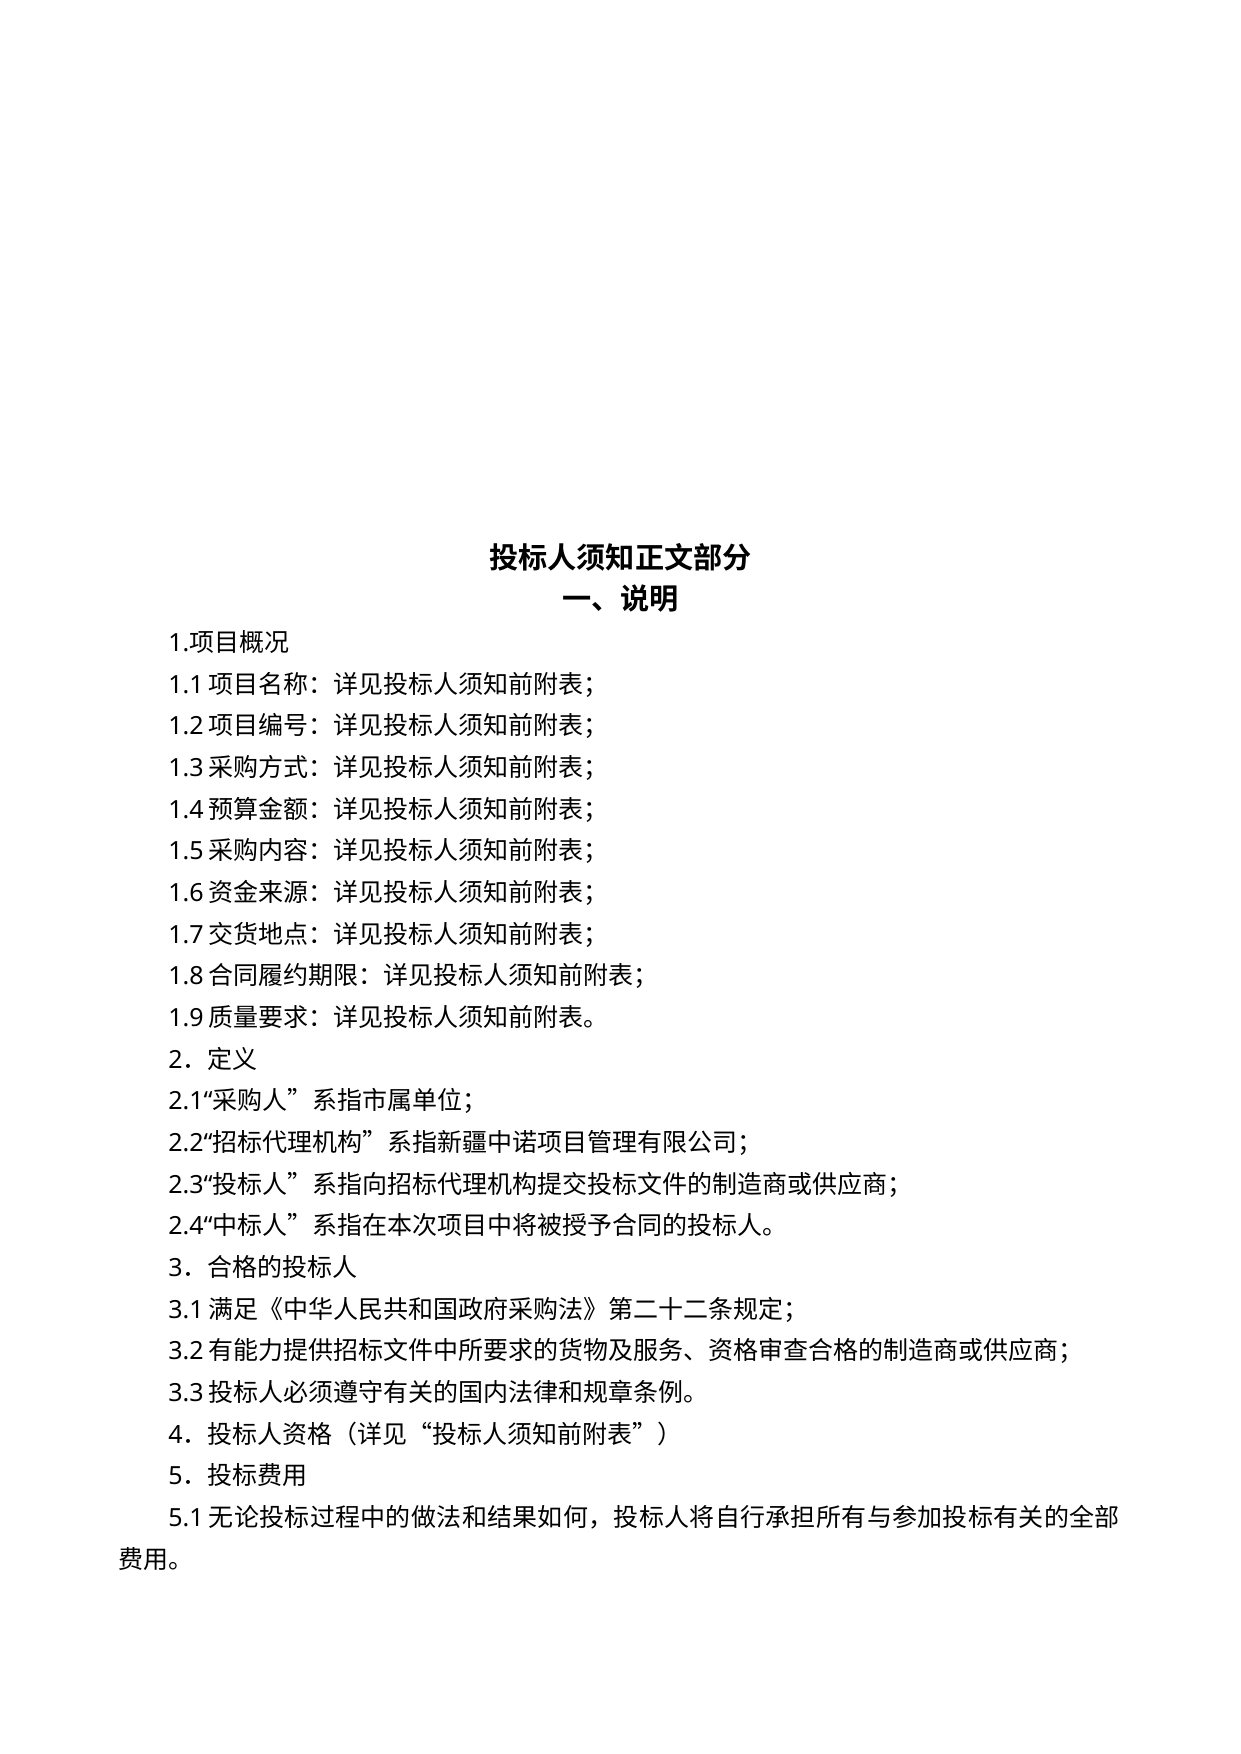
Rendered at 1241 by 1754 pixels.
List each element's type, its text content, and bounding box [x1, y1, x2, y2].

text 3.1满足《中华人民共和国政府采购法》第二十二条规定； [118, 1285, 1122, 1326]
text 5．投标费用 [118, 1451, 1122, 1493]
text 2.3“投标人”系指向招标代理机构提交投标文件的制造商或供应商； [118, 1160, 1122, 1201]
text 5.1无论投标过程中的做法和结果如何，投标人将自行承担所有与参加投标有关的全部费用。 [118, 1493, 1122, 1576]
text 1.6资金来源：详见投标人须知前附表； [118, 868, 1122, 910]
text 2.4“中标人”系指在本次项目中将被授予合同的投标人。 [118, 1201, 1122, 1243]
text 1.7交货地点：详见投标人须知前附表； [118, 910, 1122, 951]
text 1.1项目名称：详见投标人须知前附表； [118, 660, 1122, 701]
text 2．定义 [118, 1035, 1122, 1076]
subtitle 投标人须知正文部分 [118, 535, 1122, 576]
text 1.5采购内容：详见投标人须知前附表； [118, 826, 1122, 868]
text 2.1“采购人”系指市属单位； [118, 1076, 1122, 1118]
text 1.项目概况 [118, 618, 1122, 660]
subtitle 一、说明 [118, 576, 1122, 618]
text 1.3采购方式：详见投标人须知前附表； [118, 743, 1122, 785]
text 1.4预算金额：详见投标人须知前附表； [118, 785, 1122, 826]
text 4．投标人资格（详见“投标人须知前附表”） [118, 1410, 1122, 1451]
text 1.8合同履约期限：详见投标人须知前附表； [118, 951, 1122, 993]
text 3.3投标人必须遵守有关的国内法律和规章条例。 [118, 1368, 1122, 1410]
text 1.2项目编号：详见投标人须知前附表； [118, 701, 1122, 743]
text 3.2有能力提供招标文件中所要求的货物及服务、资格审查合格的制造商或供应商； [118, 1326, 1122, 1368]
text 3．合格的投标人 [118, 1243, 1122, 1285]
text 1.9质量要求：详见投标人须知前附表。 [118, 993, 1122, 1035]
text 2.2“招标代理机构”系指新疆中诺项目管理有限公司； [118, 1118, 1122, 1160]
